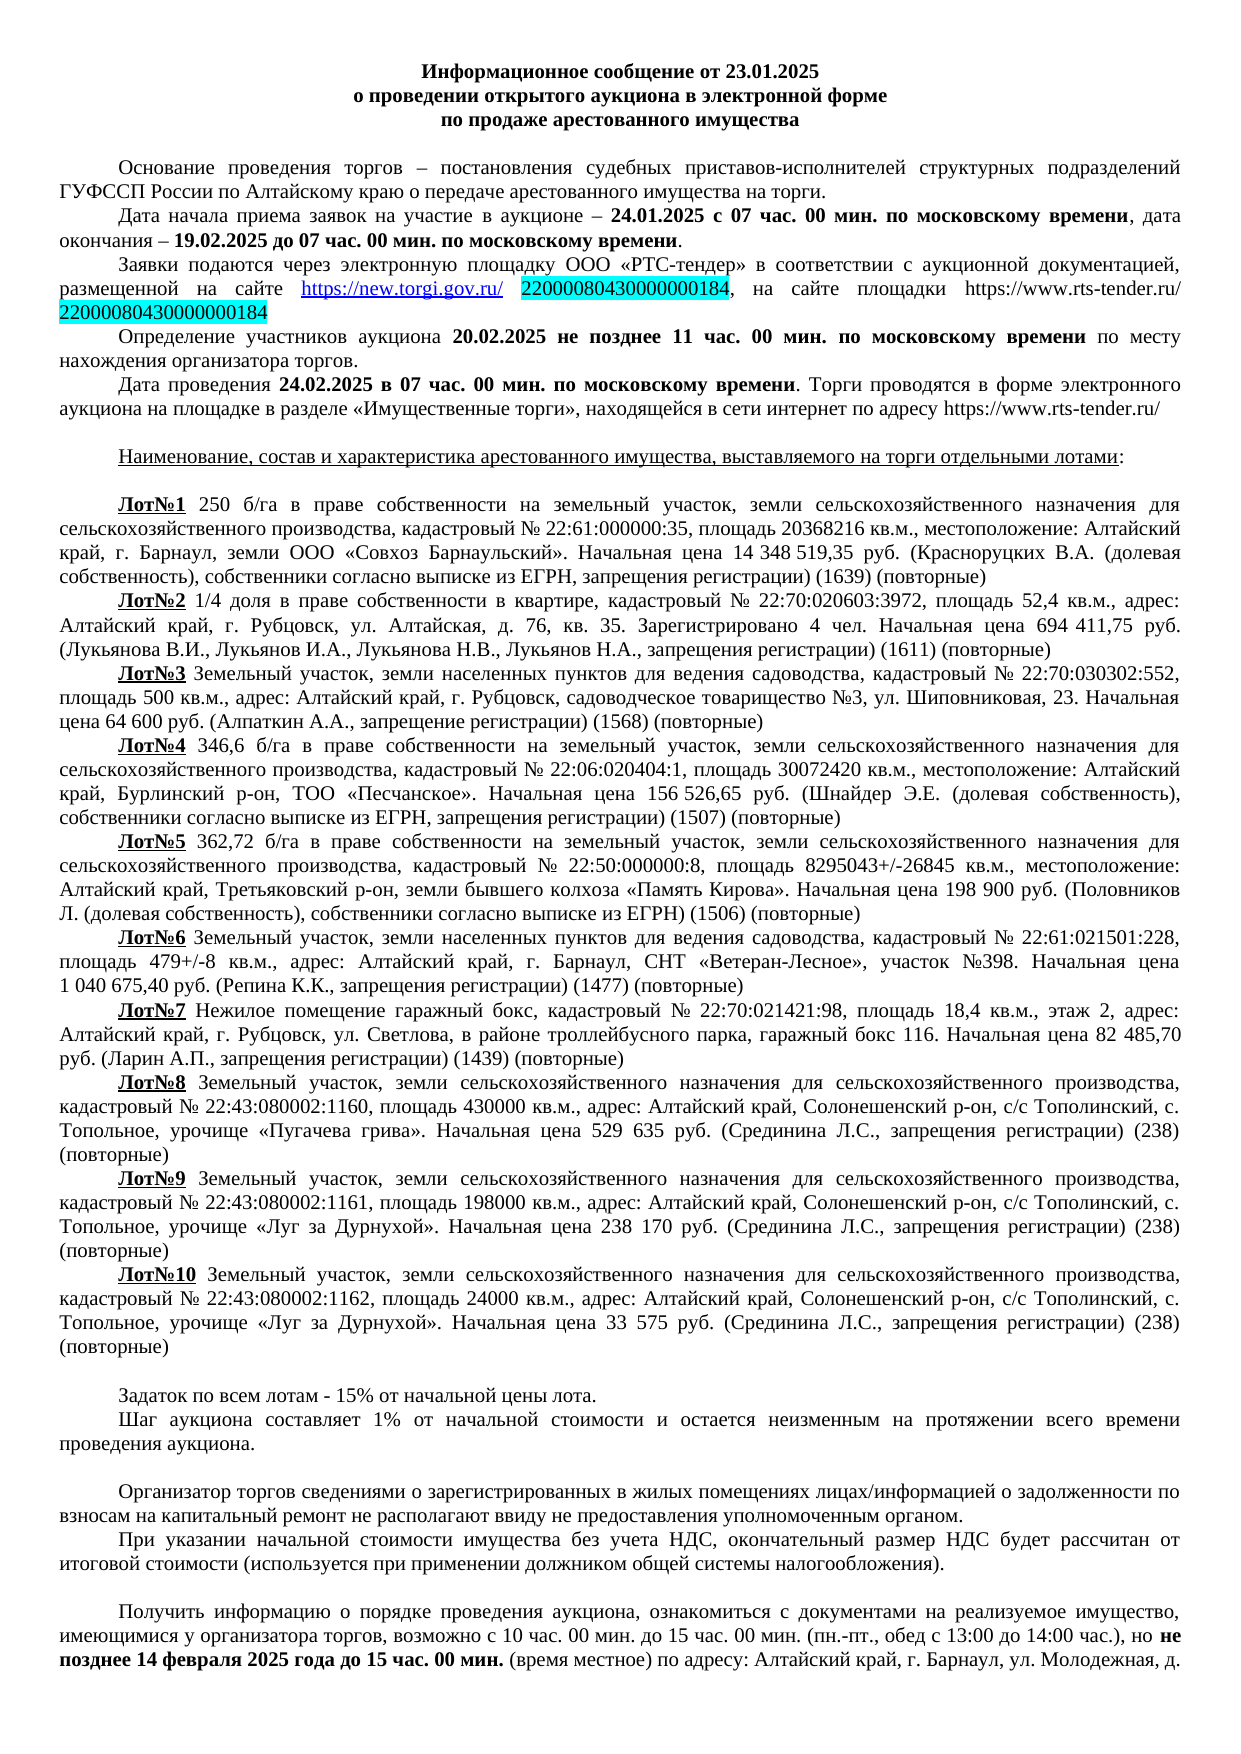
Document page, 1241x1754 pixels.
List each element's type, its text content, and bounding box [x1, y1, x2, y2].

text Основание проведения торгов – постановления судебных приставов-исполнителей структурных подразделений ГУФССП России по Алтайскому краю о передаче арестованного имущества на торги. [59, 155, 1181, 203]
text Лот№5 362,72 б/га в праве собственности на земельный участок, земли сельскохозяйственного назначения для сельскохозяйственного производства, кадастровый № 22:50:000000:8, площадь 8295043+/-26845 кв.м., местоположение: Алтайский край, Третьяковский р-он, земли бывшего колхоза «Память Кирова». Начальная цена 198 900 руб. (Половников Л. (долевая собственность), собственники согласно выписке из ЕГРН) (1506) (повторные) [59, 829, 1181, 925]
text Лот№7 Нежилое помещение гаражный бокс, кадастровый № 22:70:021421:98, площадь 18,4 кв.м., этаж 2, адрес: Алтайский край, г. Рубцовск, ул. Светлова, в районе троллейбусного парка, гаражный бокс 116. Начальная цена 82 485,70 руб. (Ларин А.П., запрещения регистрации) (1439) (повторные) [59, 997, 1181, 1070]
text Лот№8 Земельный участок, земли сельскохозяйственного назначения для сельскохозяйственного производства, кадастровый № 22:43:080002:1160, площадь 430000 кв.м., адрес: Алтайский край, Солонешенский р-он, с/с Тополинский, с. Топольное, урочище «Пугачева грива». Начальная цена 529 635 руб. (Срединина Л.С., запрещения регистрации) (238) (повторные) [59, 1070, 1181, 1166]
text Заявки подаются через электронную площадку ООО «РТС-тендер» в соответствии с аукционной документацией, размещенной на сайте https://new.torgi.gov.ru/ 22000080430000000184, на сайте площадки https://www.rts-tender.ru/ 22000080430000000184 [59, 252, 1181, 324]
text Лот№2 1/4 доля в праве собственности в квартире, кадастровый № 22:70:020603:3972, площадь 52,4 кв.м., адрес: Алтайский край, г. Рубцовск, ул. Алтайская, д. 76, кв. 35. Зарегистрировано 4 чел. Начальная цена 694 411,75 руб. (Лукьянова В.И., Лукьянов И.А., Лукьянова Н.В., Лукьянов Н.А., запрещения регистрации) (1611) (повторные) [59, 588, 1181, 661]
text Наименование, состав и характеристика арестованного имущества, выставляемого на торги отдельными лотами: [59, 444, 1181, 468]
text При указании начальной стоимости имущества без учета НДС, окончательный размер НДС будет рассчитан от итоговой стоимости (используется при применении должником общей системы налогообложения). [59, 1527, 1181, 1575]
text Задаток по всем лотам - 15% от начальной цены лота. [59, 1382, 1181, 1407]
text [59, 1599, 1181, 1671]
text Лот№6 Земельный участок, земли населенных пунктов для ведения садоводства, кадастровый № 22:61:021501:228, площадь 479+/-8 кв.м., адрес: Алтайский край, г. Барнаул, СНТ «Ветеран-Лесное», участок №398. Начальная цена 1 040 675,40 руб. (Репина К.К., запрещения регистрации) (1477) (повторные) [59, 925, 1181, 997]
text Лот№1 250 б/га в праве собственности на земельный участок, земли сельскохозяйственного назначения для сельскохозяйственного производства, кадастровый № 22:61:000000:35, площадь 20368216 кв.м., местоположение: Алтайский край, г. Барнаул, земли ООО «Совхоз Барнаульский». Начальная цена 14 348 519,35 руб. (Красноруцких В.А. (долевая собственность), собственники согласно выписке из ЕГРН, запрещения регистрации) (1639) (повторные) [59, 492, 1181, 588]
text по продаже арестованного имущества [59, 107, 1181, 131]
text Определение участников аукциона 20.02.2025 не позднее 11 час. 00 мин. по московскому времени по месту нахождения организатора торгов. [59, 324, 1181, 372]
text Лот№4 346,6 б/га в праве собственности на земельный участок, земли сельскохозяйственного назначения для сельскохозяйственного производства, кадастровый № 22:06:020404:1, площадь 30072420 кв.м., местоположение: Алтайский край, Бурлинский р-он, ТОО «Песчанское». Начальная цена 156 526,65 руб. (Шнайдер Э.Е. (долевая собственность), собственники согласно выписке из ЕГРН, запрещения регистрации) (1507) (повторные) [59, 733, 1181, 829]
text Лот№9 Земельный участок, земли сельскохозяйственного назначения для сельскохозяйственного производства, кадастровый № 22:43:080002:1161, площадь 198000 кв.м., адрес: Алтайский край, Солонешенский р-он, с/с Тополинский, с. Топольное, урочище «Луг за Дурнухой». Начальная цена 238 170 руб. (Срединина Л.С., запрещения регистрации) (238) (повторные) [59, 1166, 1181, 1262]
text о проведении открытого аукциона в электронной форме [59, 83, 1181, 107]
text Шаг аукциона составляет 1% от начальной стоимости и остается неизменным на протяжении всего времени проведения аукциона. [59, 1407, 1181, 1455]
text Лот№3 Земельный участок, земли населенных пунктов для ведения садоводства, кадастровый № 22:70:030302:552, площадь 500 кв.м., адрес: Алтайский край, г. Рубцовск, садоводческое товарищество №3, ул. Шиповниковая, 23. Начальная цена 64 600 руб. (Алпаткин А.А., запрещение регистрации) (1568) (повторные) [59, 661, 1181, 733]
text Дата проведения 24.02.2025 в 07 час. 00 мин. по московскому времени. Торги проводятся в форме электронного аукциона на площадке в разделе «Имущественные торги», находящейся в сети интернет по адресу https://www.rts-tender.ru/ [59, 372, 1181, 420]
text Информационное сообщение от 23.01.2025 [59, 59, 1181, 83]
text Дата начала приема заявок на участие в аукционе – 24.01.2025 с 07 час. 00 мин. по московскому времени, дата окончания – 19.02.2025 до 07 час. 00 мин. по московскому времени. [59, 203, 1181, 252]
text Лот№10 Земельный участок, земли сельскохозяйственного назначения для сельскохозяйственного производства, кадастровый № 22:43:080002:1162, площадь 24000 кв.м., адрес: Алтайский край, Солонешенский р-он, с/с Тополинский, с. Топольное, урочище «Луг за Дурнухой». Начальная цена 33 575 руб. (Срединина Л.С., запрещения регистрации) (238) (повторные) [59, 1262, 1181, 1358]
text Организатор торгов сведениями о зарегистрированных в жилых помещениях лицах/информацией о задолженности по взносам на капитальный ремонт не располагают ввиду не предоставления уполномоченным органом. [59, 1479, 1181, 1527]
